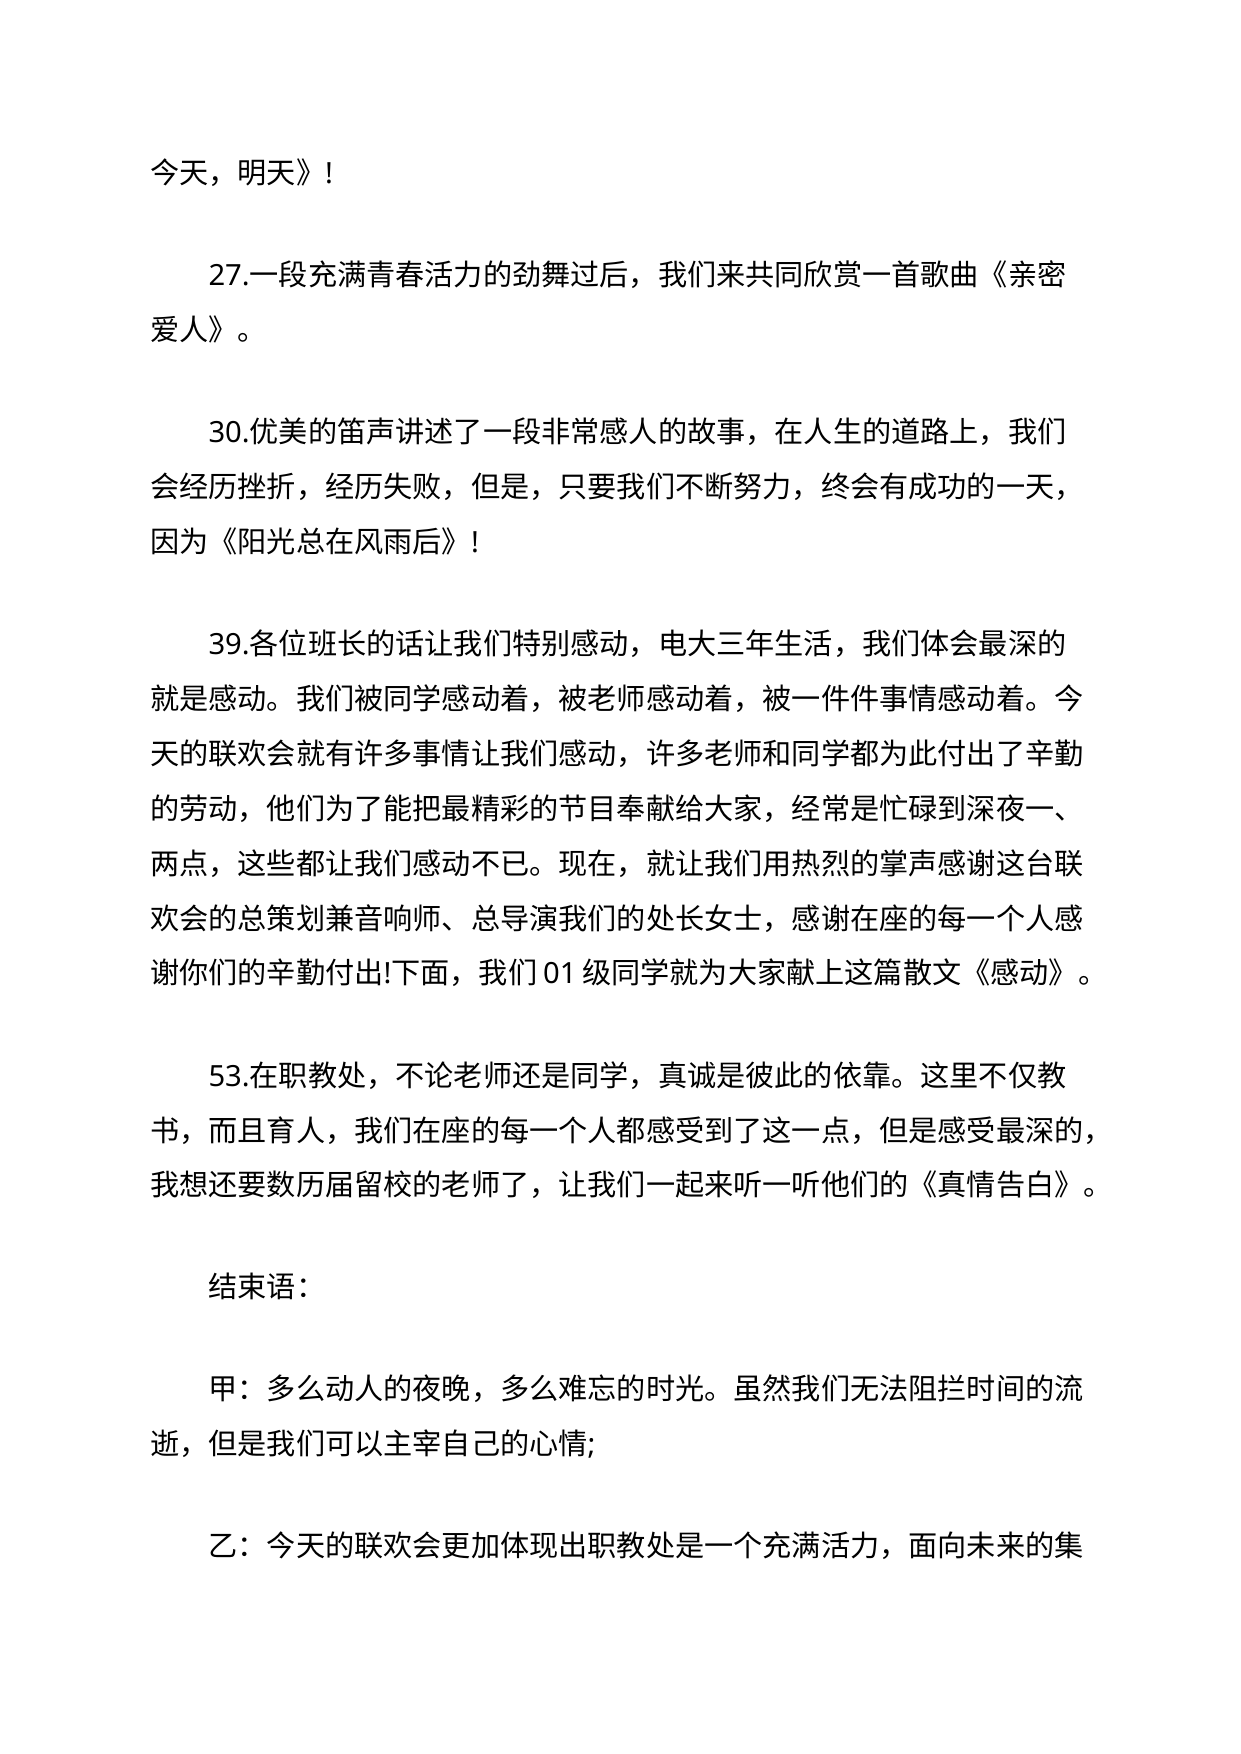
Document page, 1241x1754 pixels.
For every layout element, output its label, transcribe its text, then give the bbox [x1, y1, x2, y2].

text 甲：多么动人的夜晚，多么难忘的时光。虽然我们无法阻拦时间的流逝，但是我们可以主宰自己的心情; [150, 1366, 1090, 1463]
text 30.优美的笛声讲述了一段非常感人的故事，在人生的道路上，我们会经历挫折，经历失败，但是，只要我们不断努力，终会有成功的一天，因为《阳光总在风雨后》! [150, 409, 1090, 561]
text 53.在职教处，不论老师还是同学，真诚是彼此的依靠。这里不仅教书，而且育人，我们在座的每一个人都感受到了这一点，但是感受最深的，我想还要数历届留校的老师了，让我们一起来听一听他们的《真情告白》。 [150, 1052, 1090, 1204]
text 结束语： [150, 1264, 1090, 1306]
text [150, 150, 1090, 192]
text 39.各位班长的话让我们特别感动，电大三年生活，我们体会最深的就是感动。我们被同学感动着，被老师感动着，被一件件事情感动着。今天的联欢会就有许多事情让我们感动，许多老师和同学都为此付出了辛勤的劳动，他们为了能把最精彩的节目奉献给大家，经常是忙碌到深夜一、两点，这些都让我们感动不已。现在，就让我们用热烈的掌声感谢这台联欢会的总策划兼音响师、总导演我们的处长女士，感谢在座的每一个人感谢你们的辛勤付出!下面，我们01级同学就为大家献上这篇散文《感动》。 [150, 621, 1090, 992]
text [150, 1522, 1090, 1565]
text 27.一段充满青春活力的劲舞过后，我们来共同欣赏一首歌曲《亲密爱人》。 [150, 252, 1090, 349]
